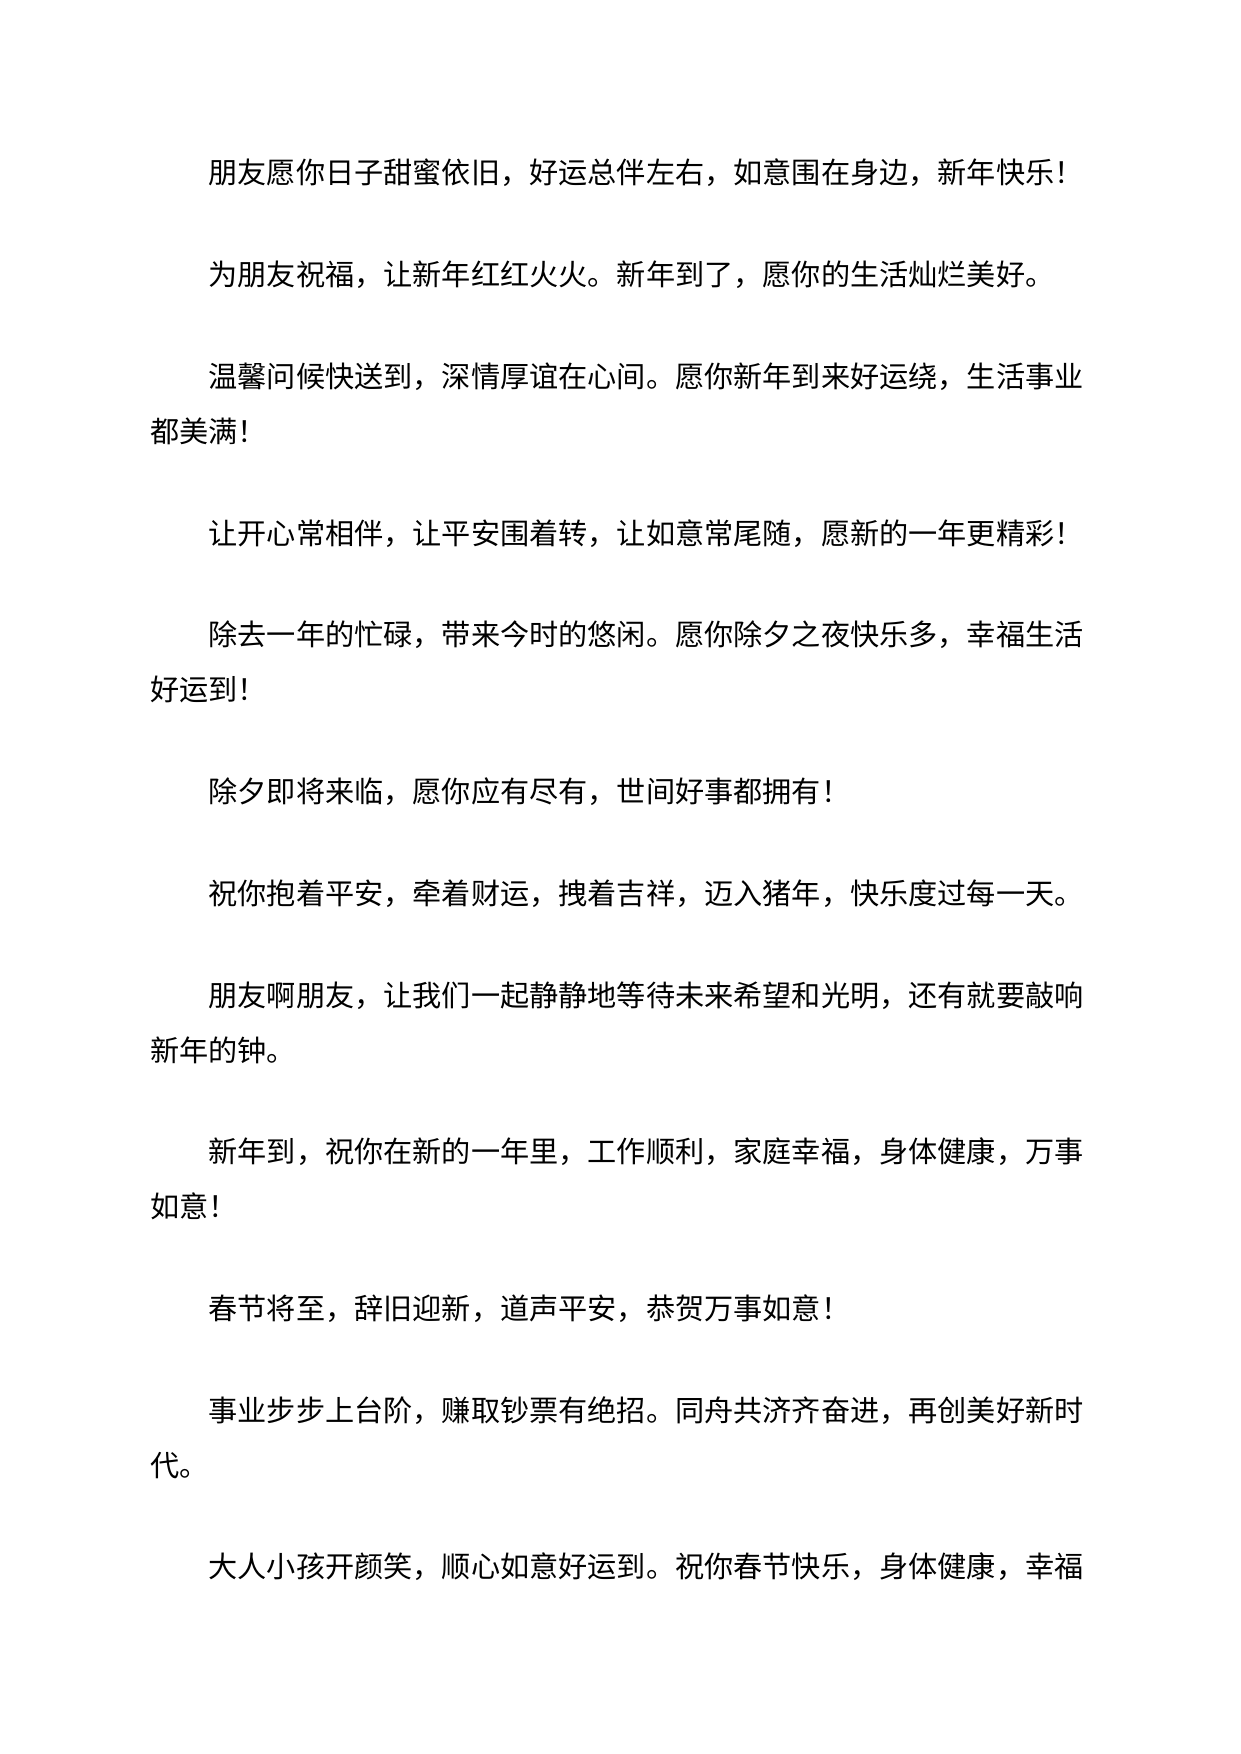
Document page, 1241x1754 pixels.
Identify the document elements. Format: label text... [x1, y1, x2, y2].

text 温馨问候快送到，深情厚谊在心间。愿你新年到来好运绕，生活事业都美满！ [150, 353, 1090, 451]
text 事业步步上台阶，赚取钞票有绝招。同舟共济齐奋进，再创美好新时代。 [150, 1387, 1090, 1484]
text 新年到，祝你在新的一年里，工作顺利，家庭幸福，身体健康，万事如意！ [150, 1129, 1090, 1226]
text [150, 1544, 1090, 1586]
text 春节将至，辞旧迎新，道声平安，恭贺万事如意！ [150, 1286, 1090, 1328]
text 除夕即将来临，愿你应有尽有，世间好事都拥有！ [150, 769, 1090, 811]
text 祝你抱着平安，牵着财运，拽着吉祥，迈入猪年，快乐度过每一天。 [150, 870, 1090, 913]
text 朋友啊朋友，让我们一起静静地等待未来希望和光明，还有就要敲响新年的钟。 [150, 972, 1090, 1069]
text 为朋友祝福，让新年红红火火。新年到了，愿你的生活灿烂美好。 [150, 252, 1090, 294]
text 除去一年的忙碌，带来今时的悠闲。愿你除夕之夜快乐多，幸福生活好运到！ [150, 612, 1090, 709]
text 让开心常相伴，让平安围着转，让如意常尾随，愿新的一年更精彩！ [150, 510, 1090, 552]
text 朋友愿你日子甜蜜依旧，好运总伴左右，如意围在身边，新年快乐！ [150, 150, 1090, 192]
